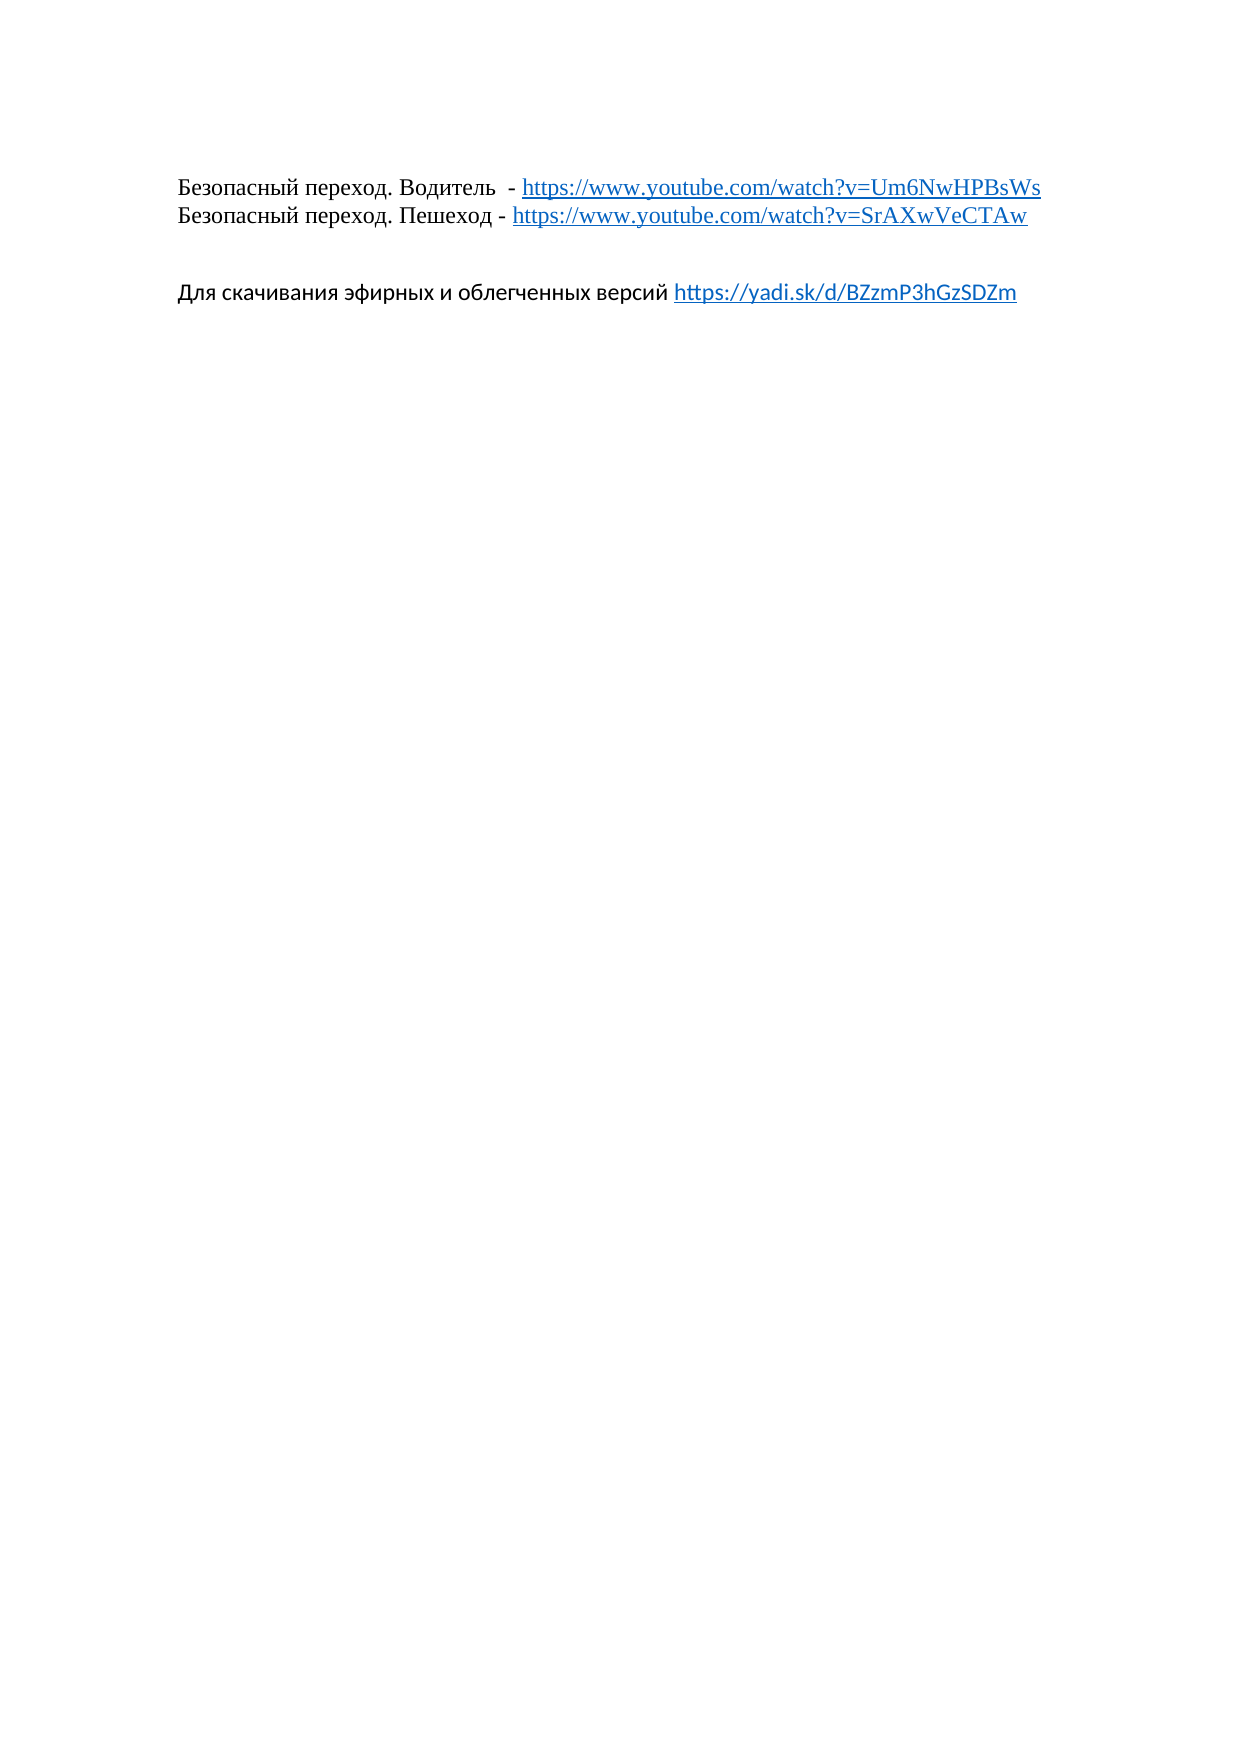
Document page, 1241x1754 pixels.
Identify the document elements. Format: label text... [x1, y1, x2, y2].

text Безопасный переход. Водитель - https://www.youtube.com/watch?v=Um6NwHPBsWs [177, 173, 1152, 201]
text Для скачивания эфирных и облегченных версий https://yadi.sk/d/BZzmP3hGzSDZm [177, 277, 1152, 306]
text Безопасный переход. Пешеход - https://www.youtube.com/watch?v=SrAXwVeCTAw [177, 201, 1152, 228]
